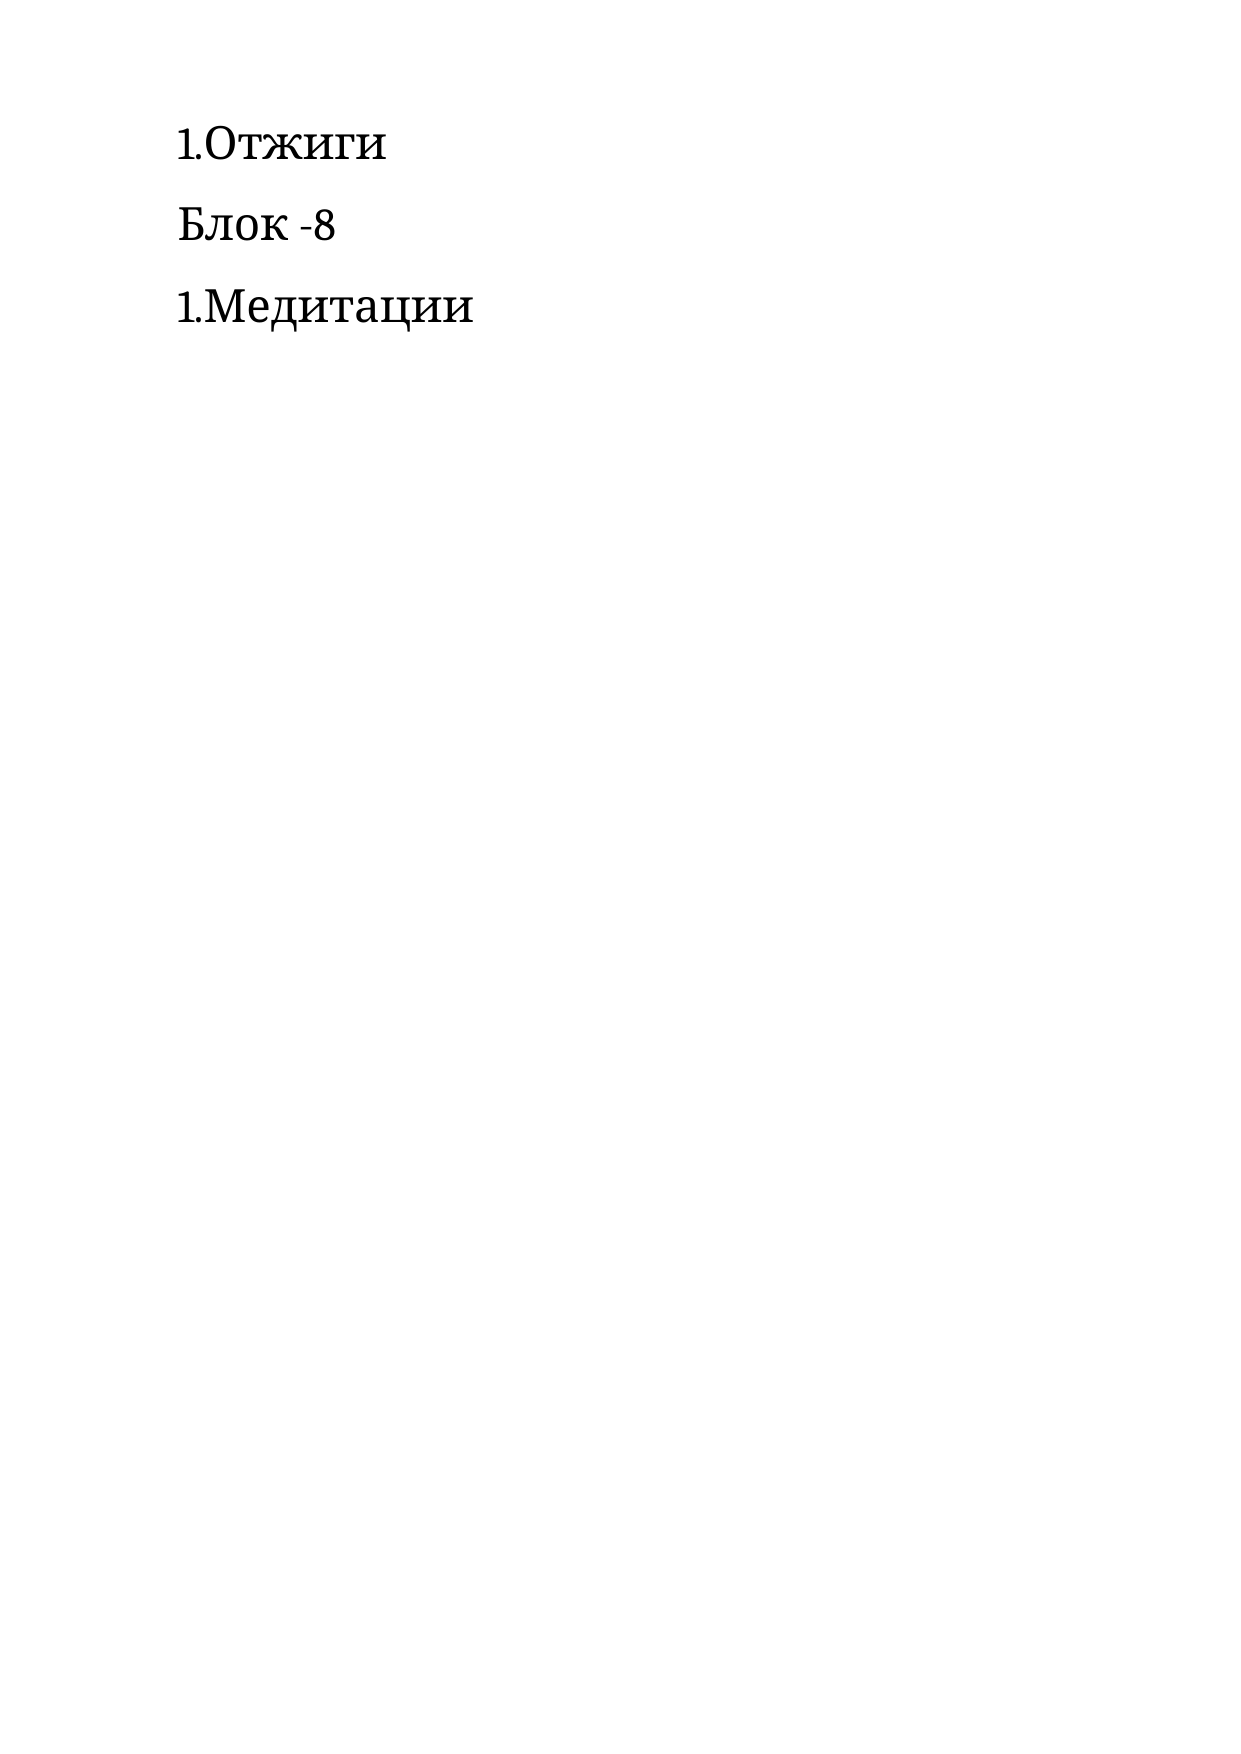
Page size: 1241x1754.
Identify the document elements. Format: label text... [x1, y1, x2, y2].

text 1.Медитации [177, 281, 1152, 333]
text Блок -8 [177, 199, 1152, 252]
text 1.Отжиги [177, 118, 1152, 171]
